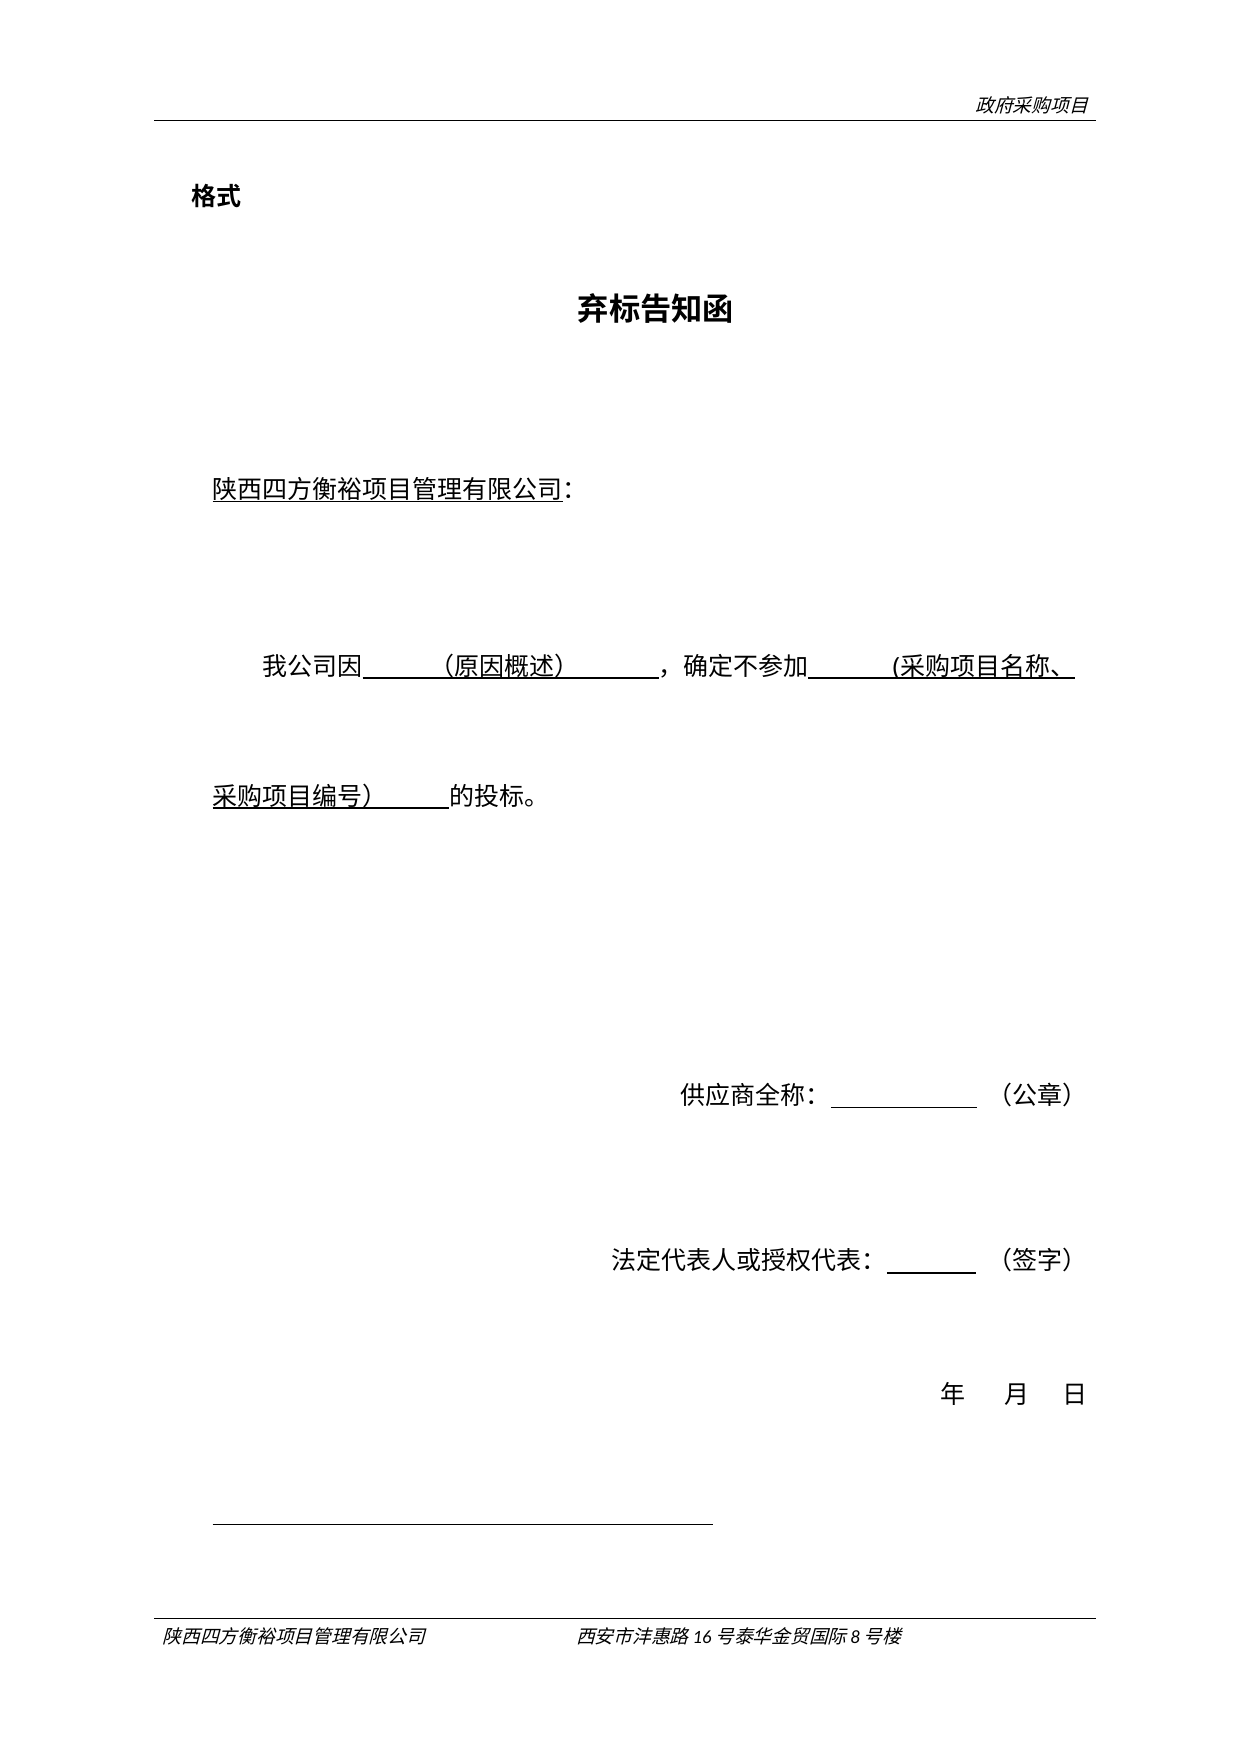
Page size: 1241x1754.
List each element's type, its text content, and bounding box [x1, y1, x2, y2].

text 法定代表人或授权代表： （签字） [162, 1226, 1087, 1291]
text 弃标告知函 [162, 274, 1087, 339]
text 格式 [191, 162, 1087, 227]
text 我公司因 （原因概述） ，确定不参加 (采购项目名称、采购项目编号） 的投标。 [212, 632, 1087, 827]
text 供应商全称： （公章） [162, 1061, 1087, 1126]
text 陕西四方衡裕项目管理有限公司： [162, 455, 1087, 520]
text 年 月 日 [162, 1360, 1087, 1425]
